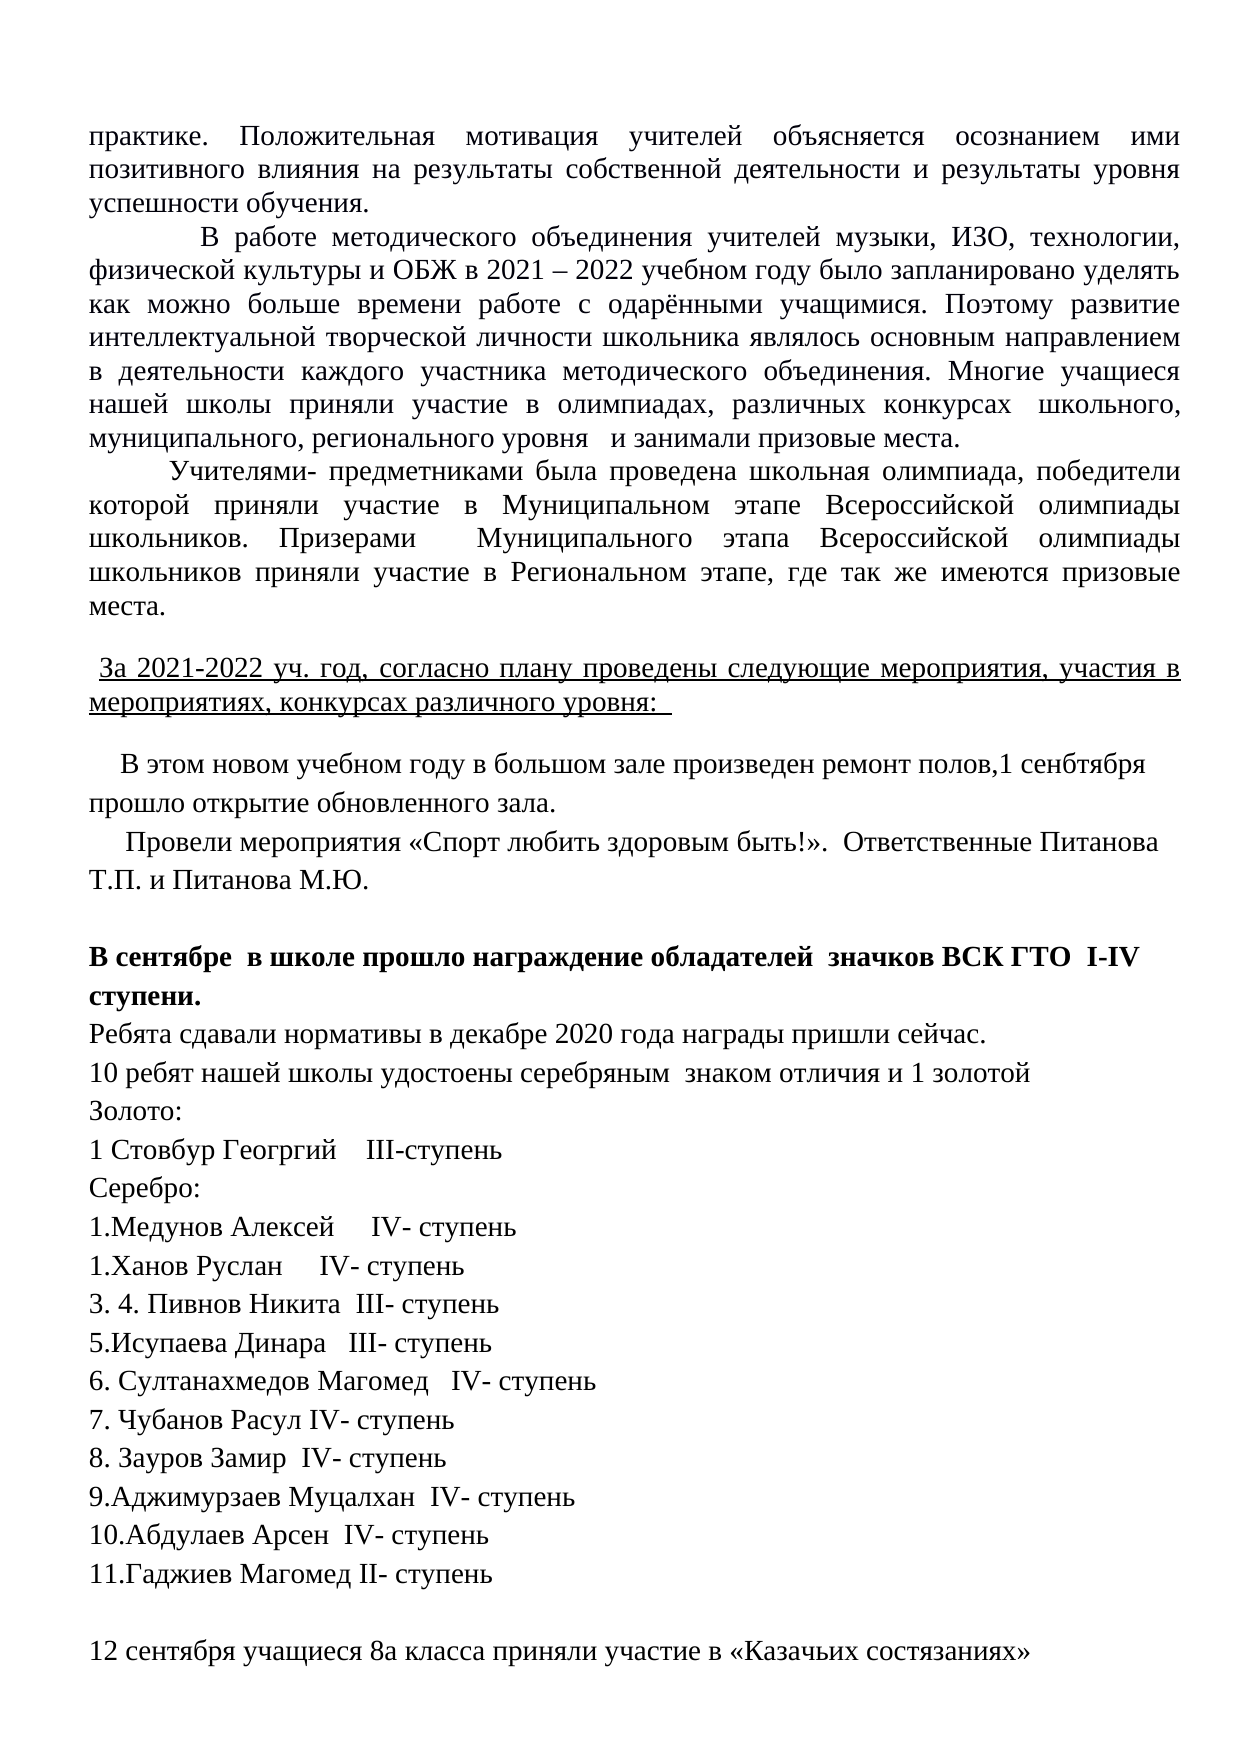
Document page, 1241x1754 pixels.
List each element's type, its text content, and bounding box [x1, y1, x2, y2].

text 6. Султанахмедов Магомед IV- ступень [89, 1363, 1181, 1397]
text 1 Стовбур Геогргий III-ступень [89, 1132, 1181, 1166]
text 9.Аджимурзаев Муцалхан IV- ступень [89, 1479, 1181, 1512]
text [89, 118, 1181, 219]
text 8. Зауров Замир IV- ступень [89, 1440, 1181, 1474]
text 11.Гаджиев Магомед II- ступень [89, 1556, 1181, 1589]
text 10.Абдулаев Арсен IV- ступень [89, 1517, 1181, 1551]
text 1.Ханов Руслан IV- ступень [89, 1248, 1181, 1281]
text Ребята сдавали нормативы в декабре 2020 года награды пришли сейчас. [89, 1016, 1181, 1050]
text 3. 4. Пивнов Никита III- ступень [89, 1286, 1181, 1320]
text Золото: [89, 1093, 1181, 1127]
text 5.Исупаева Динара III- ступень [89, 1325, 1181, 1358]
text В этом новом учебном году в большом зале произведен ремонт полов,1 сенбтября прошло открытие обновленного зала. [89, 747, 1181, 819]
text Провели мероприятия «Спорт любить здоровым быть!». Ответственные Питанова Т.П. и Питанова М.Ю. [89, 824, 1181, 896]
text 10 ребят нашей школы удостоены серебряным знаком отличия и 1 золотой [89, 1055, 1181, 1088]
text Серебро: [89, 1171, 1181, 1204]
text В сентябре в школе прошло награждение обладателей значков ВСК ГТО I-IV ступени. [89, 939, 1181, 1011]
text 12 сентября учащиеся 8а класса приняли участие в «Казачьих состязаниях» [89, 1633, 1181, 1667]
text Учителями- предметниками была проведена школьная олимпиада, победители которой приняли участие в Муниципальном этапе Всероссийской олимпиады школьников. Призерами Муниципального этапа Всероссийской олимпиады школьников приняли участие в Региональном этапе, где так же имеются призовые места. [89, 453, 1181, 621]
text За 2021-2022 уч. год, согласно плану проведены следующие мероприятия, участия в мероприятиях, конкурсах различного уровня: [89, 650, 1181, 717]
text В работе методического объединения учителей музыки, ИЗО, технологии, физической культуры и ОБЖ в 2021 – 2022 учебном году было запланировано уделять как можно больше времени работе с одарёнными учащимися. Поэтому развитие интеллектуальной творческой личности школьника являлось основным направлением в деятельности каждого участника методического объединения. Многие учащиеся нашей школы приняли участие в олимпиадах, различных конкурсах школьного, муниципального, регионального уровня и занимали призовые места. [89, 219, 1181, 453]
text 1.Медунов Алексей IV- ступень [89, 1209, 1181, 1243]
text 7. Чубанов Расул IV- ступень [89, 1402, 1181, 1435]
